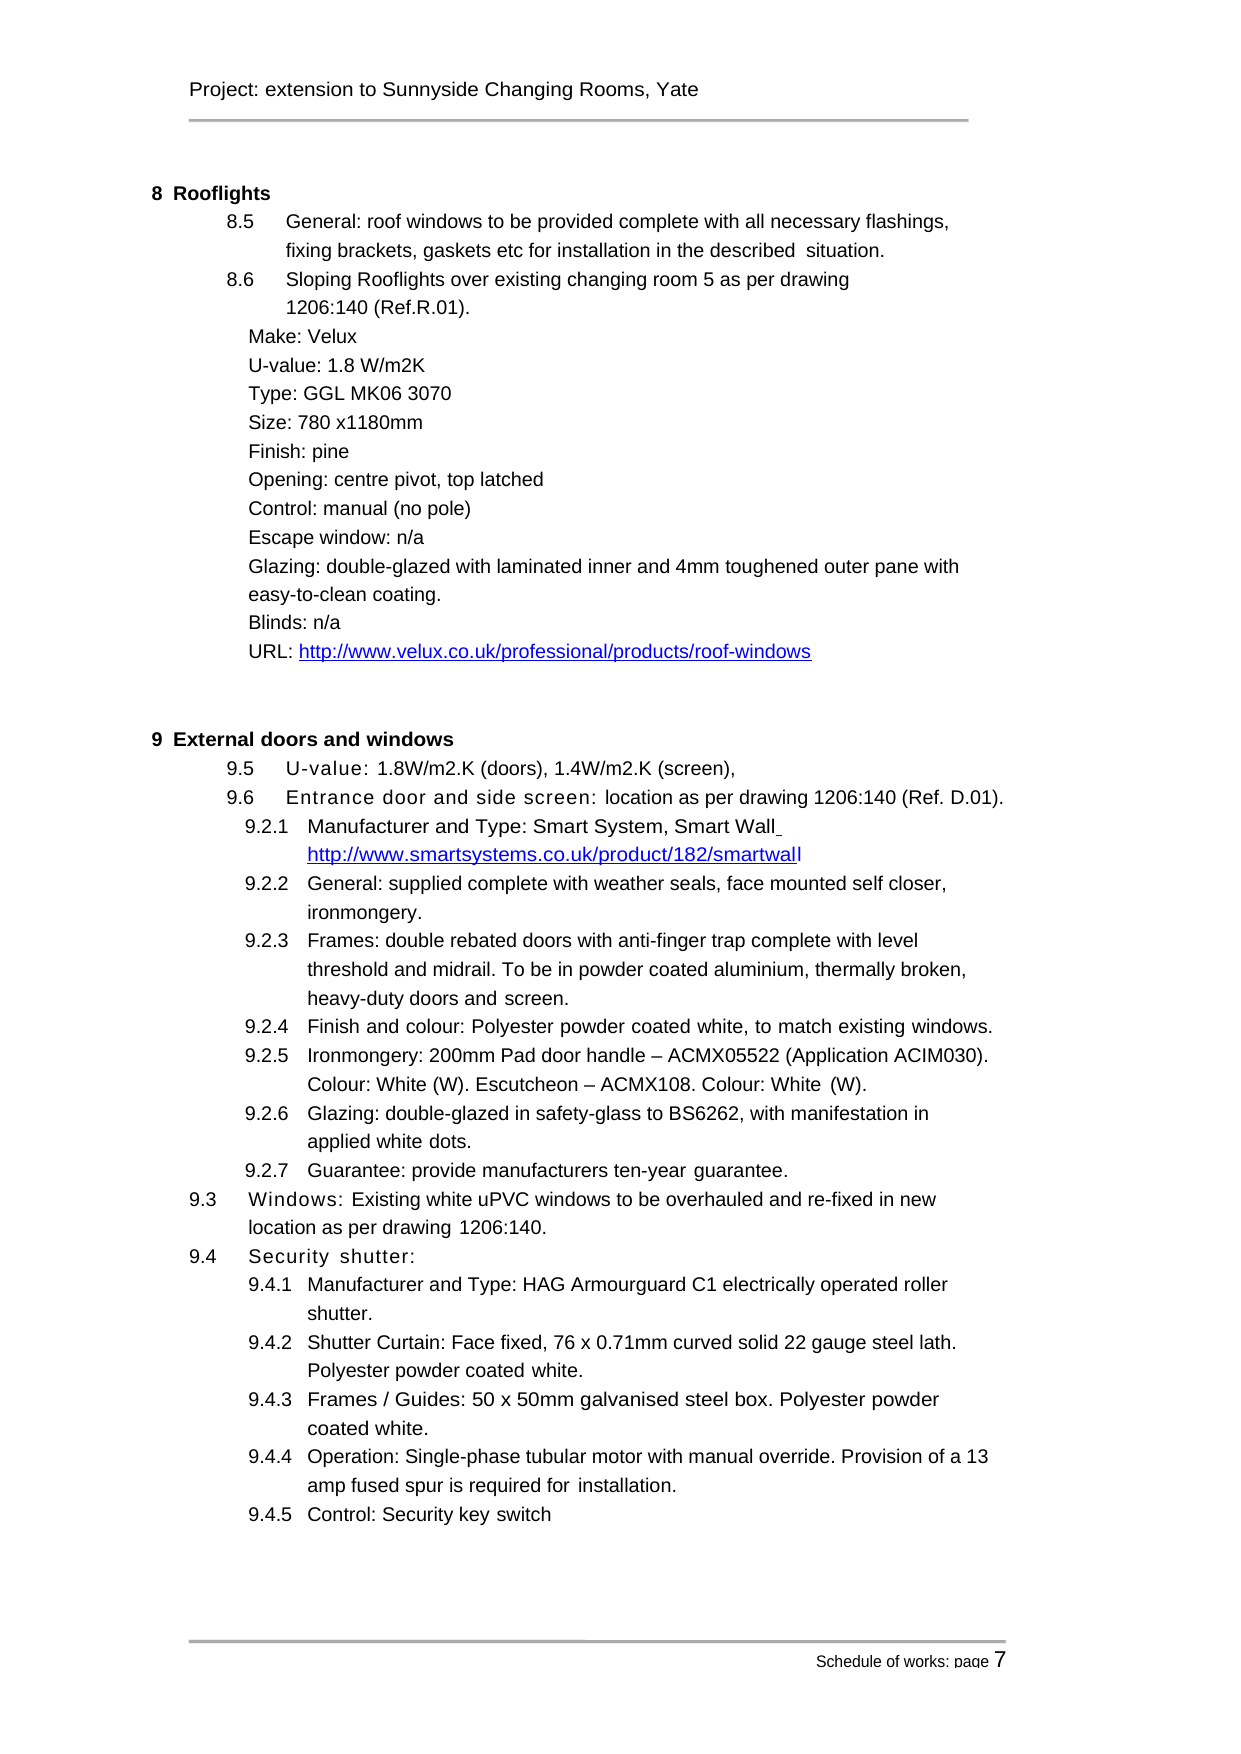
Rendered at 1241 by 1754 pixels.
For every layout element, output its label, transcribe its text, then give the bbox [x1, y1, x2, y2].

text U-value: 1.8 W/m2K Type: GGL MK06 3070 [248, 354, 472, 405]
text Opening: centre pivot, top latched Control: manual (no pole) [248, 468, 552, 519]
list Control: Security key switch [248, 1502, 1065, 1525]
list Operation: Single-phase tubular motor with manual override. Provision of a 13 amp fused spur is required for installation. [248, 1445, 1003, 1496]
subtitle External doors and windows [151, 728, 1065, 751]
list Security shutter: [189, 1245, 1065, 1268]
list Glazing: double-glazed in safety-glass to BS6262, with manifestation in applied white dots. [244, 1101, 943, 1153]
list Manufacturer and Type: HAG Armourguard C1 electrically operated roller shutter. [248, 1273, 960, 1324]
text Glazing: double-glazed with laminated inner and 4mm toughened outer pane with easy-to-clean coating. [248, 554, 977, 606]
list U-value: 1.8W/m2.K (doors), 1.4W/m2.K (screen), [226, 757, 1065, 779]
list Sloping Rooflights over existing changing room 5 as per drawing 1206:140 (Ref.R.01). [226, 267, 918, 319]
text Make: Velux [248, 325, 1065, 347]
list General: supplied complete with weather seals, face mounted self closer, ironmongery. [244, 872, 961, 923]
list Windows: Existing white uPVC windows to be overhauled and re-fixed in new location as per drawing 1206:140. [189, 1188, 956, 1239]
text URL: http://www.velux.co.uk/professional/products/roof-windows [248, 640, 1065, 663]
list Frames / Guides: 50 x 50mm galvanised steel box. Polyester powder coated white. [248, 1388, 993, 1439]
list Frames: double rebated doors with anti-finger trap complete with level threshold and midrail. To be in powder coated aluminium, thermally broken, heavy-duty doors and screen. [244, 929, 983, 1009]
list Shutter Curtain: Face fixed, 76 x 0.71mm curved solid 22 gauge steel lath. Polyester powder coated white. [248, 1331, 973, 1382]
subtitle Rooflights [151, 182, 1065, 204]
text Escape window: n/a [248, 526, 1065, 548]
list Guarantee: provide manufacturers ten-year guarantee. [244, 1159, 1065, 1181]
list Ironmongery: 200mm Pad door handle – ACMX05522 (Application ACIM030). Colour: White (W). Escutcheon – ACMX108. Colour: White (W). [244, 1044, 1003, 1095]
text Blinds: n/a [248, 612, 1065, 634]
list Finish and colour: Polyester powder coated white, to match existing windows. [244, 1015, 1065, 1038]
list Manufacturer and Type: Smart System, Smart Wall http://www.smartsystems.co.uk/product/182/smartwall [244, 815, 806, 866]
text Size: 780 x1180mm Finish: pine [248, 411, 472, 462]
list General: roof windows to be provided complete with all necessary flashings, fixing brackets, gaskets etc for installation in the described situation. [226, 210, 979, 262]
list Entrance door and side screen: location as per drawing 1206:140 (Ref. D.01). [226, 786, 1065, 808]
